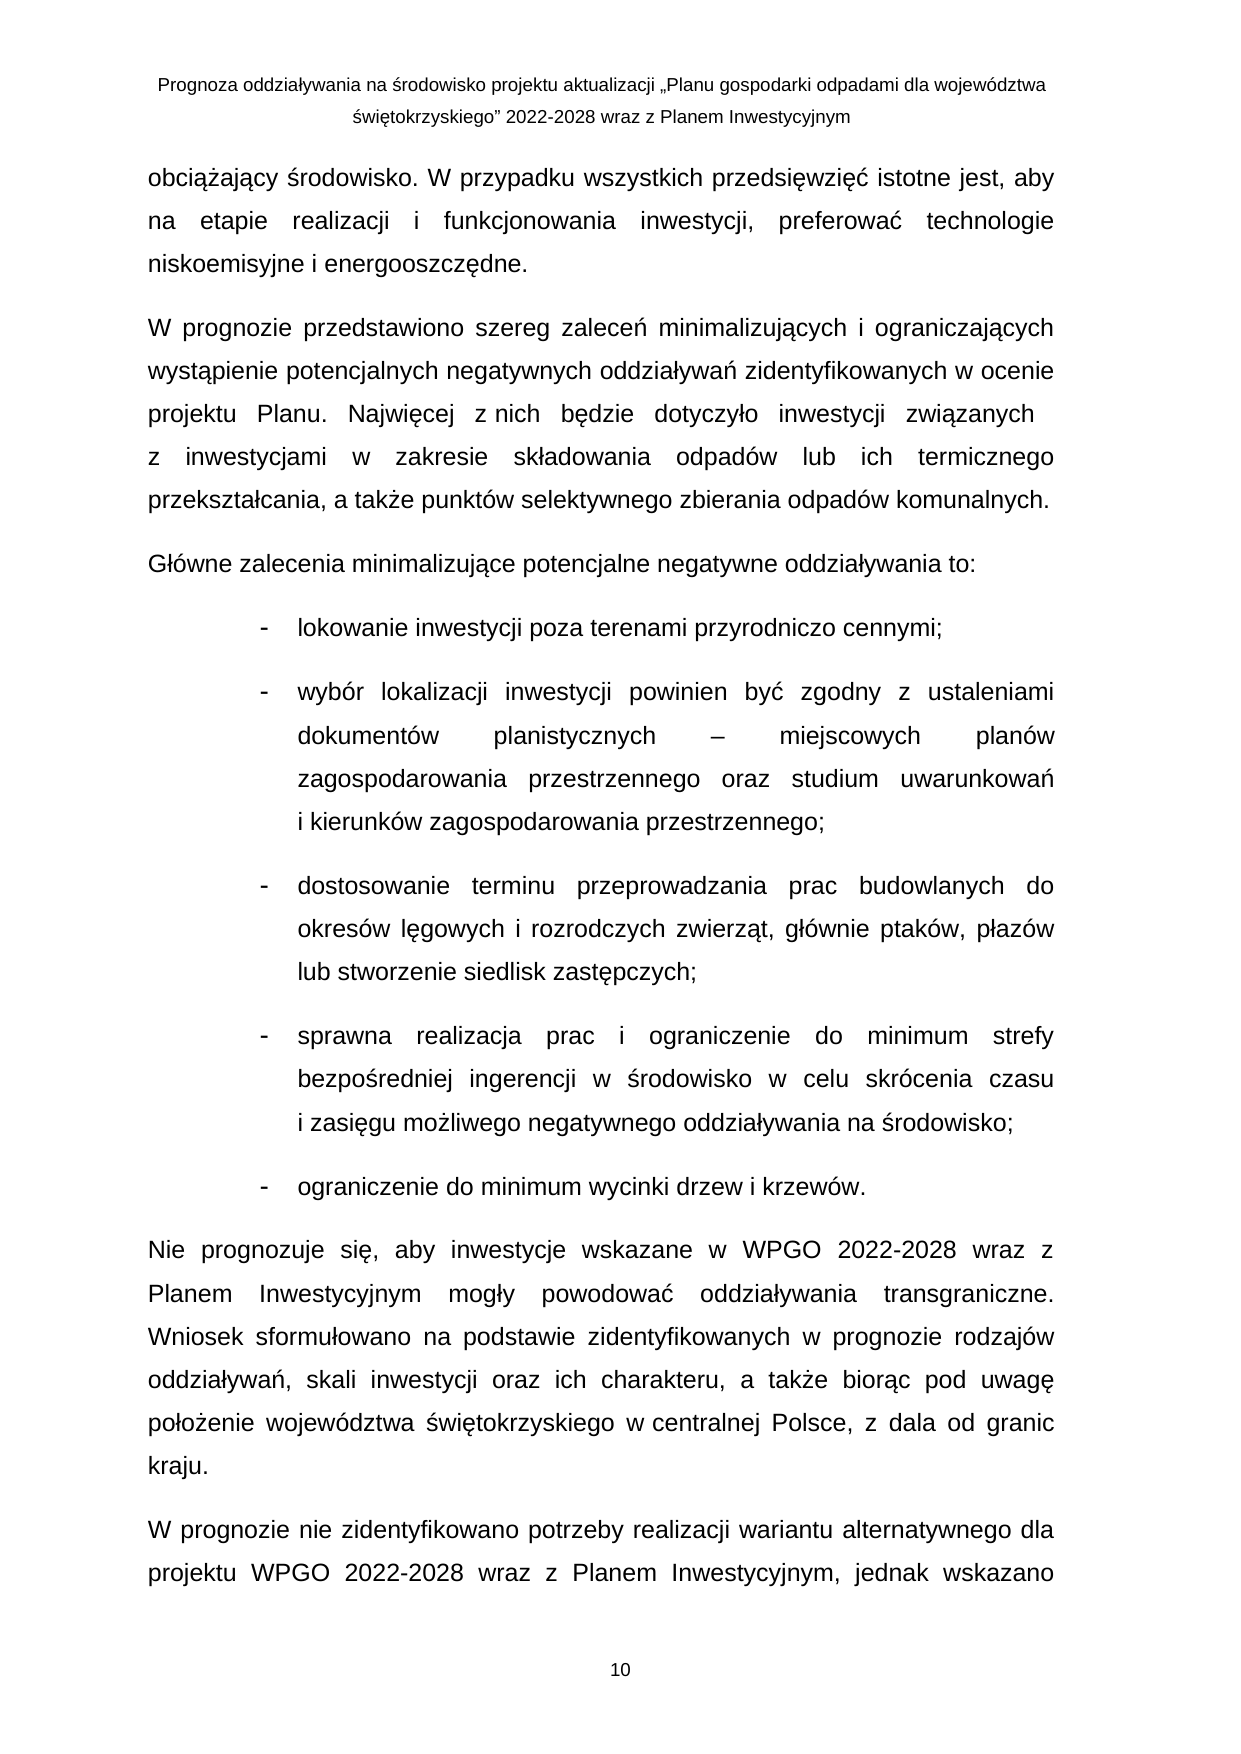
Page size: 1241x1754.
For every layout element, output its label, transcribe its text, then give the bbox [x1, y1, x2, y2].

text Główne zalecenia minimalizujące potencjalne negatywne oddziaływania to: [148, 549, 1055, 578]
list sprawna realizacja prac i ograniczenie do minimum strefy bezpośredniej ingerencji w środowisko w celu skrócenia czasu i zasięgu możliwego negatywnego oddziaływania na środowisko; [260, 1021, 1055, 1136]
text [148, 163, 1055, 278]
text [148, 1515, 1055, 1587]
text W prognozie przedstawiono szereg zaleceń minimalizujących i ograniczających wystąpienie potencjalnych negatywnych oddziaływań zidentyfikowanych w ocenie projektu Planu. Najwięcej z nich będzie dotyczyło inwestycji związanych z inwestycjami w zakresie składowania odpadów lub ich termicznego przekształcania, a także punktów selektywnego zbierania odpadów komunalnych. [148, 313, 1055, 514]
list dostosowanie terminu przeprowadzania prac budowlanych do okresów lęgowych i rozrodczych zwierząt, głównie ptaków, płazów lub stworzenie siedlisk zastępczych; [260, 871, 1055, 986]
text Nie prognozuje się, aby inwestycje wskazane w WPGO 2022-2028 wraz z Planem Inwestycyjnym mogły powodować oddziaływania transgraniczne. Wniosek sformułowano na podstawie zidentyfikowanych w prognozie rodzajów oddziaływań, skali inwestycji oraz ich charakteru, a także biorąc pod uwagę położenie województwa świętokrzyskiego w centralnej Polsce, z dala od granic kraju. [148, 1236, 1055, 1480]
list ograniczenie do minimum wycinki drzew i krzewów. [260, 1171, 1055, 1200]
list wybór lokalizacji inwestycji powinien być zgodny z ustaleniami dokumentów planistycznych – miejscowych planów zagospodarowania przestrzennego oraz studium uwarunkowań i kierunków zagospodarowania przestrzennego; [260, 677, 1055, 836]
list lokowanie inwestycji poza terenami przyrodniczo cennymi; [260, 613, 1055, 642]
